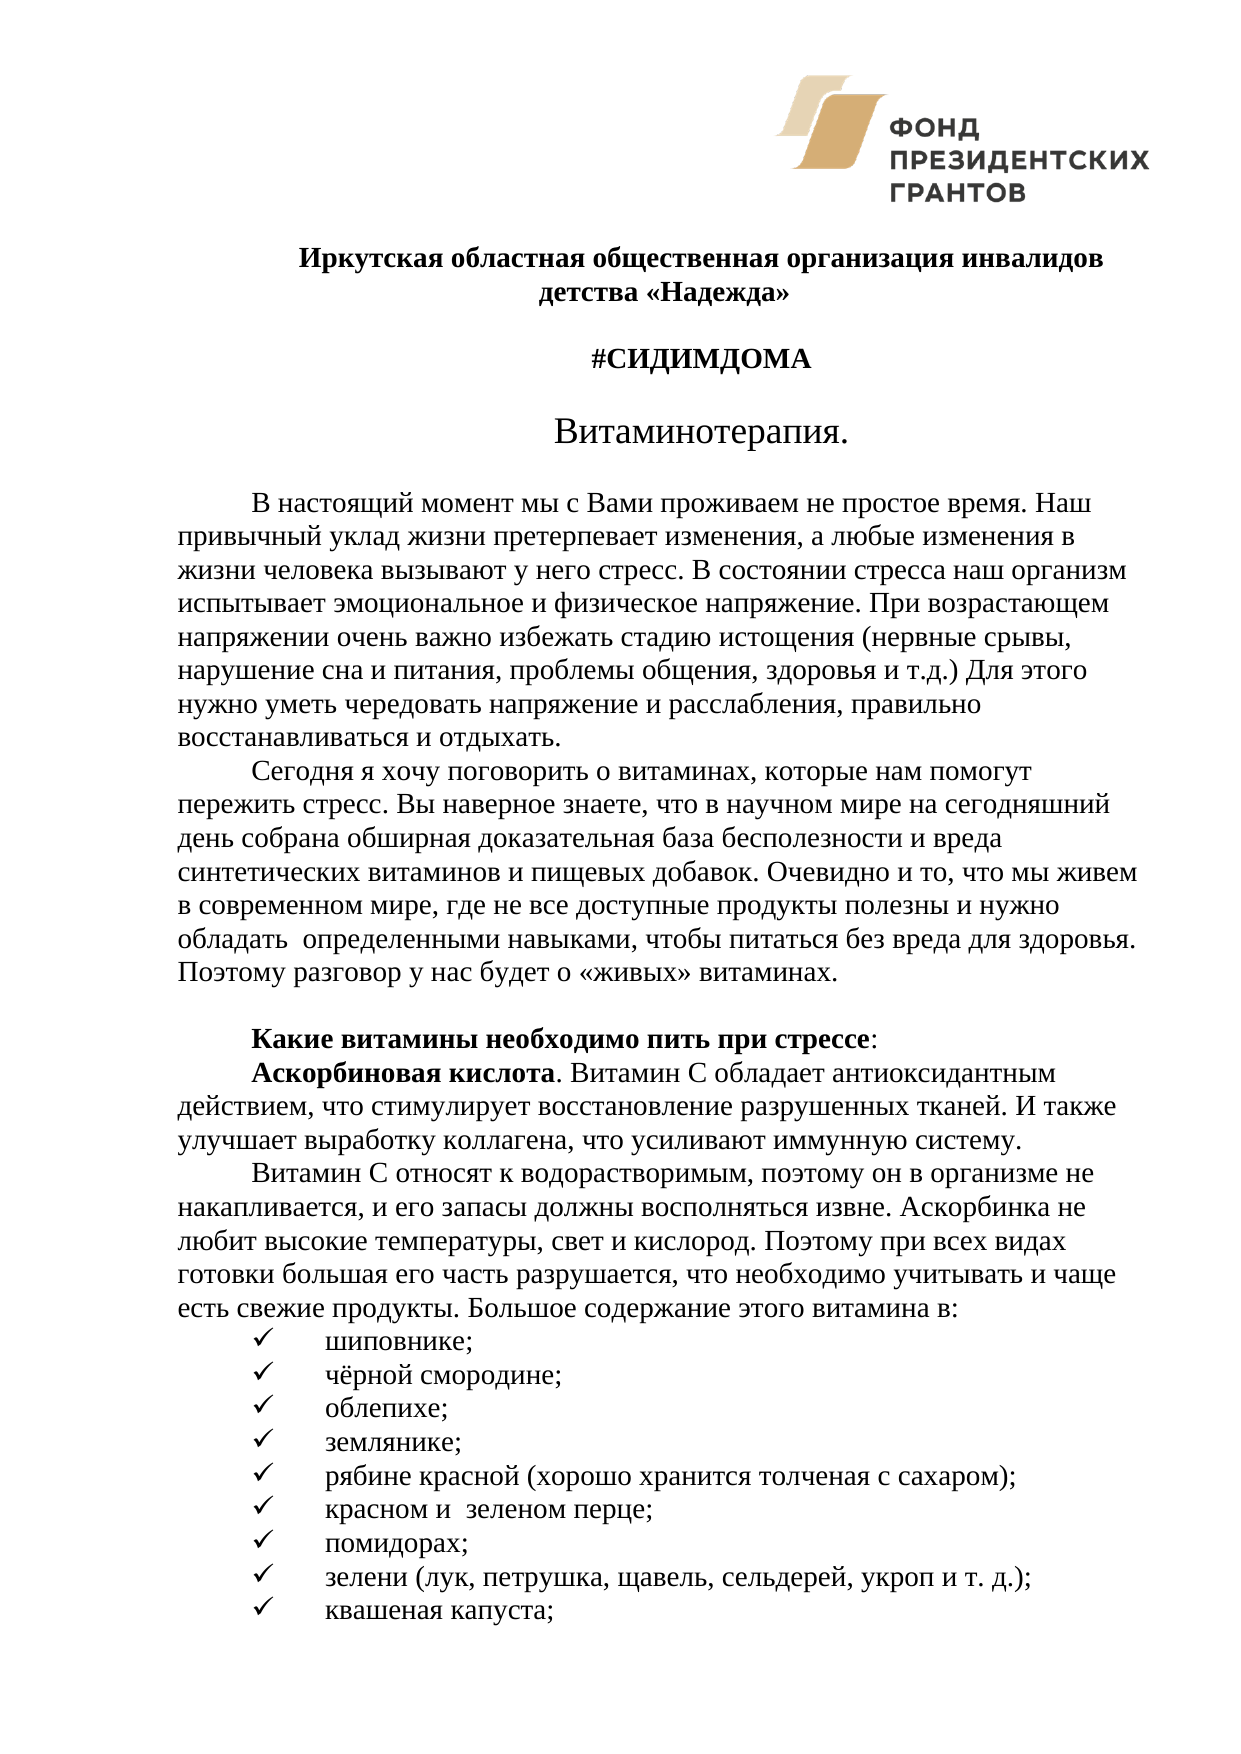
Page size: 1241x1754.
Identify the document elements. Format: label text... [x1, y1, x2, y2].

text Сегодня я хочу поговорить о витаминах, которые нам помогут пережить стресс. Вы наверное знаете, что в научном мире на сегодняшний день собрана обширная доказательная база бесполезности и вреда синтетических витаминов и пищевых добавок. Очевидно и то, что мы живем в современном мире, где не все доступные продукты полезны и нужно обладать определенными навыками, чтобы питаться без вреда для здоровья. Поэтому разговор у нас будет о «живых» витаминах. [177, 753, 1152, 988]
list облепихе; [177, 1391, 1152, 1424]
list зелени (лук, петрушка, щавель, сельдерей, укроп и т. д.); [177, 1559, 1152, 1592]
list помидорах; [177, 1525, 1152, 1559]
text Какие витамины необходимо пить при стрессе: [177, 1021, 1152, 1055]
list красном и зеленом перце; [177, 1491, 1152, 1525]
list землянике; [177, 1424, 1152, 1458]
text Витаминотерапия. [177, 408, 1152, 451]
list шиповнике; [177, 1323, 1152, 1357]
text Витамин C относят к водорастворимым, поэтому он в организме не накапливается, и его запасы должны восполняться извне. Аскорбинка не любит высокие температуры, свет и кислород. Поэтому при всех видах готовки большая его часть разрушается, что необходимо учитывать и чаще есть свежие продукты. Большое содержание этого витамина в: [177, 1156, 1152, 1323]
picture [773, 73, 1152, 207]
text В настоящий момент мы с Вами проживаем не простое время. Наш привычный уклад жизни претерпевает изменения, а любые изменения в жизни человека вызывают у него стресс. В состоянии стресса наш организм испытывает эмоциональное и физическое напряжение. При возрастающем напряжении очень важно избежать стадию истощения (нервные срывы, нарушение сна и питания, проблемы общения, здоровья и т.д.) Для этого нужно уметь чередовать напряжение и расслабления, правильно восстанавливаться и отдыхать. [177, 485, 1152, 753]
text #СИДИМДОМА [177, 341, 1152, 374]
list квашеная капуста; [177, 1592, 1152, 1626]
list чёрной смородине; [177, 1357, 1152, 1391]
text Аскорбиновая кислота. Витамин С обладает антиоксидантным действием, что стимулирует восстановление разрушенных тканей. И также улучшает выработку коллагена, что усиливают иммунную систему. [177, 1055, 1152, 1156]
text Иркутская областная общественная организация инвалидов детства «Надежда» [177, 240, 1152, 307]
list рябине красной (хорошо хранится толченая с сахаром); [177, 1458, 1152, 1491]
